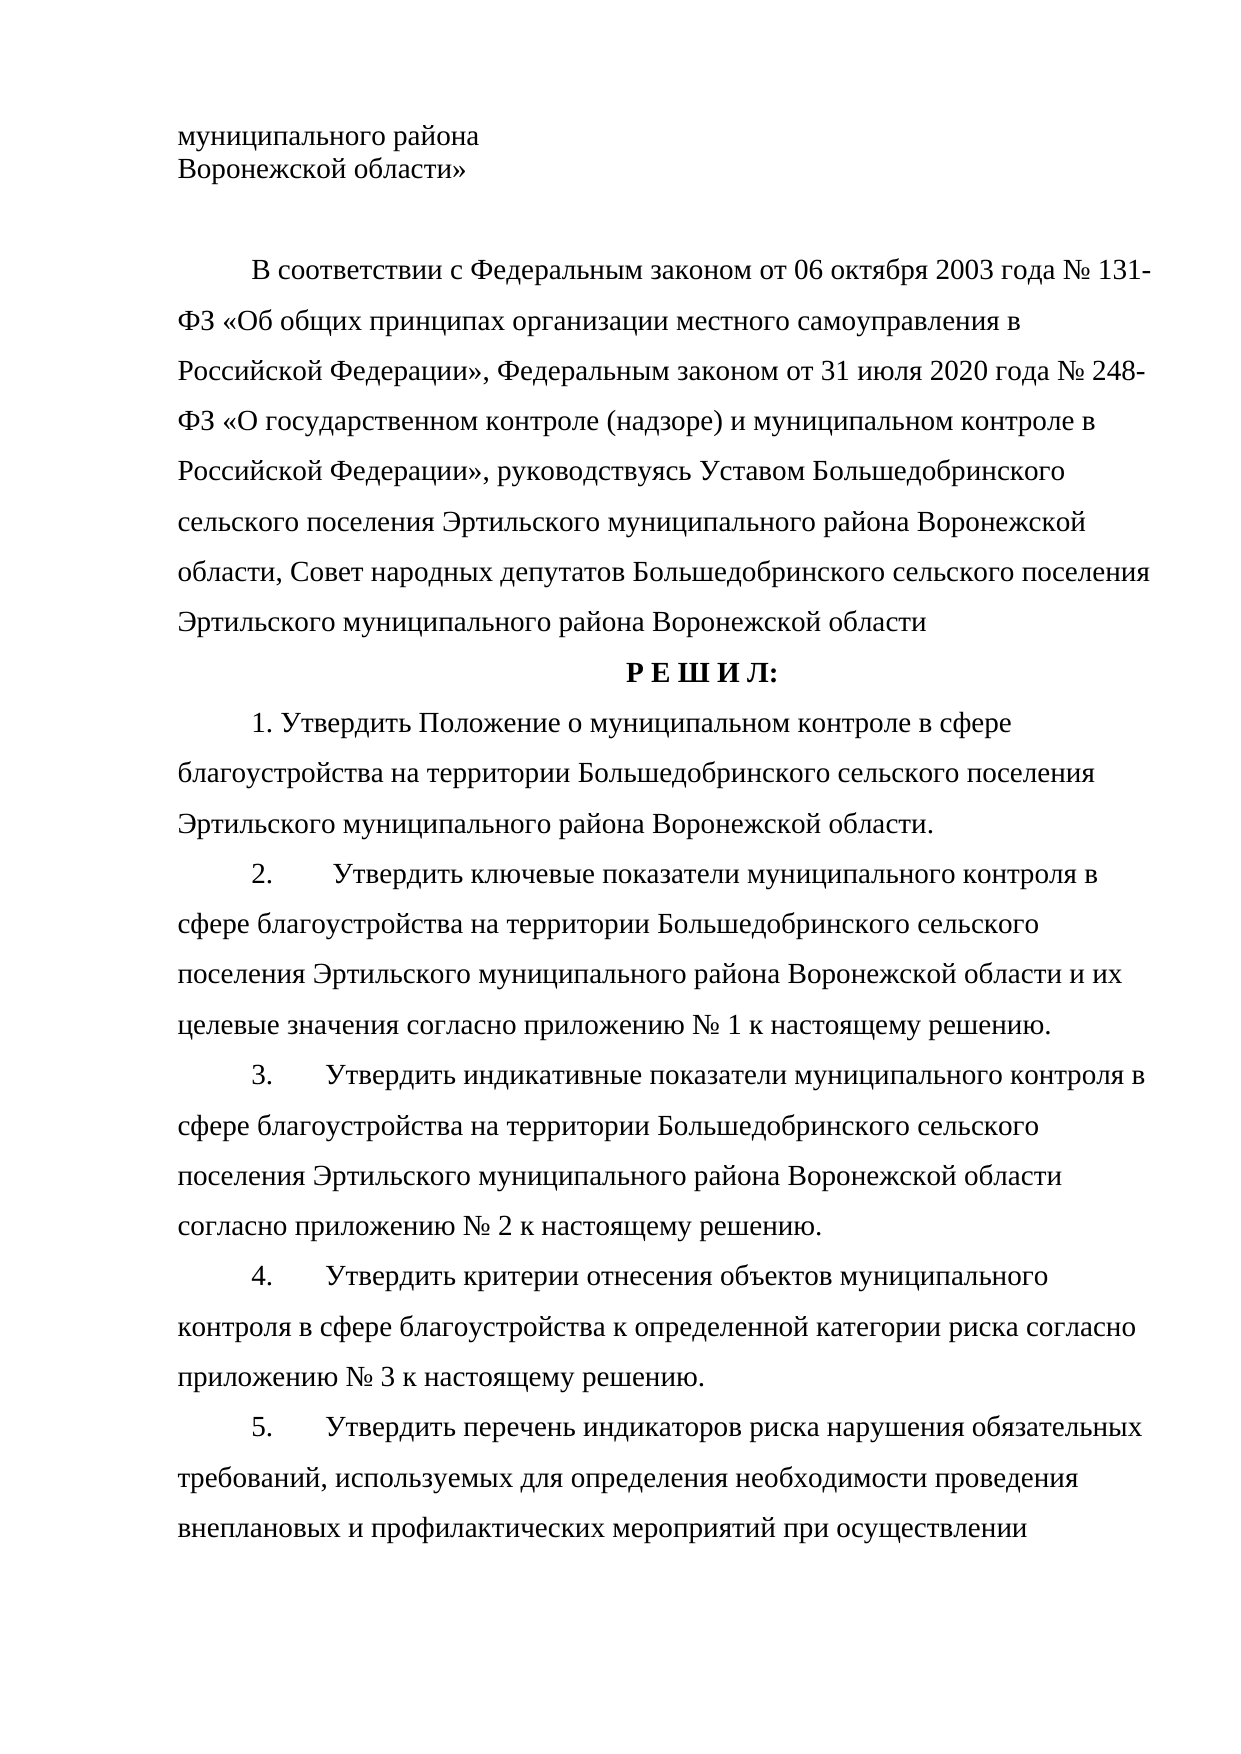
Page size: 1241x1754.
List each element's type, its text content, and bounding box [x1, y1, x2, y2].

text Р Е Ш И Л: [177, 655, 1153, 688]
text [177, 118, 650, 185]
text 4. Утвердить критерии отнесения объектов муниципального контроля в сфере благоустройства к определенной категории риска согласно приложению № 3 к настоящему решению. [177, 1258, 1152, 1393]
text 2. Утвердить ключевые показатели муниципального контроля в сфере благоустройства на территории Большедобринского сельского поселения Эртильского муниципального района Воронежской области и их целевые значения согласно приложению № 1 к настоящему решению. [177, 856, 1152, 1041]
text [177, 1409, 1152, 1544]
text 3. Утвердить индикативные показатели муниципального контроля в сфере благоустройства на территории Большедобринского сельского поселения Эртильского муниципального района Воронежской области согласно приложению № 2 к настоящему решению. [177, 1057, 1152, 1242]
text 1. Утвердить Положение о муниципальном контроле в сфере благоустройства на территории Большедобринского сельского поселения Эртильского муниципального района Воронежской области. [177, 705, 1152, 839]
text В соответствии с Федеральным законом от 06 октября 2003 года № 131-ФЗ «Об общих принципах организации местного самоуправления в Российской Федерации», Федеральным законом от 31 июля 2020 года № 248-ФЗ «О государственном контроле (надзоре) и муниципальном контроле в Российской Федерации», руководствуясь Уставом Большедобринского сельского поселения Эртильского муниципального района Воронежской области, Совет народных депутатов Большедобринского сельского поселения Эртильского муниципального района Воронежской области [177, 252, 1153, 638]
